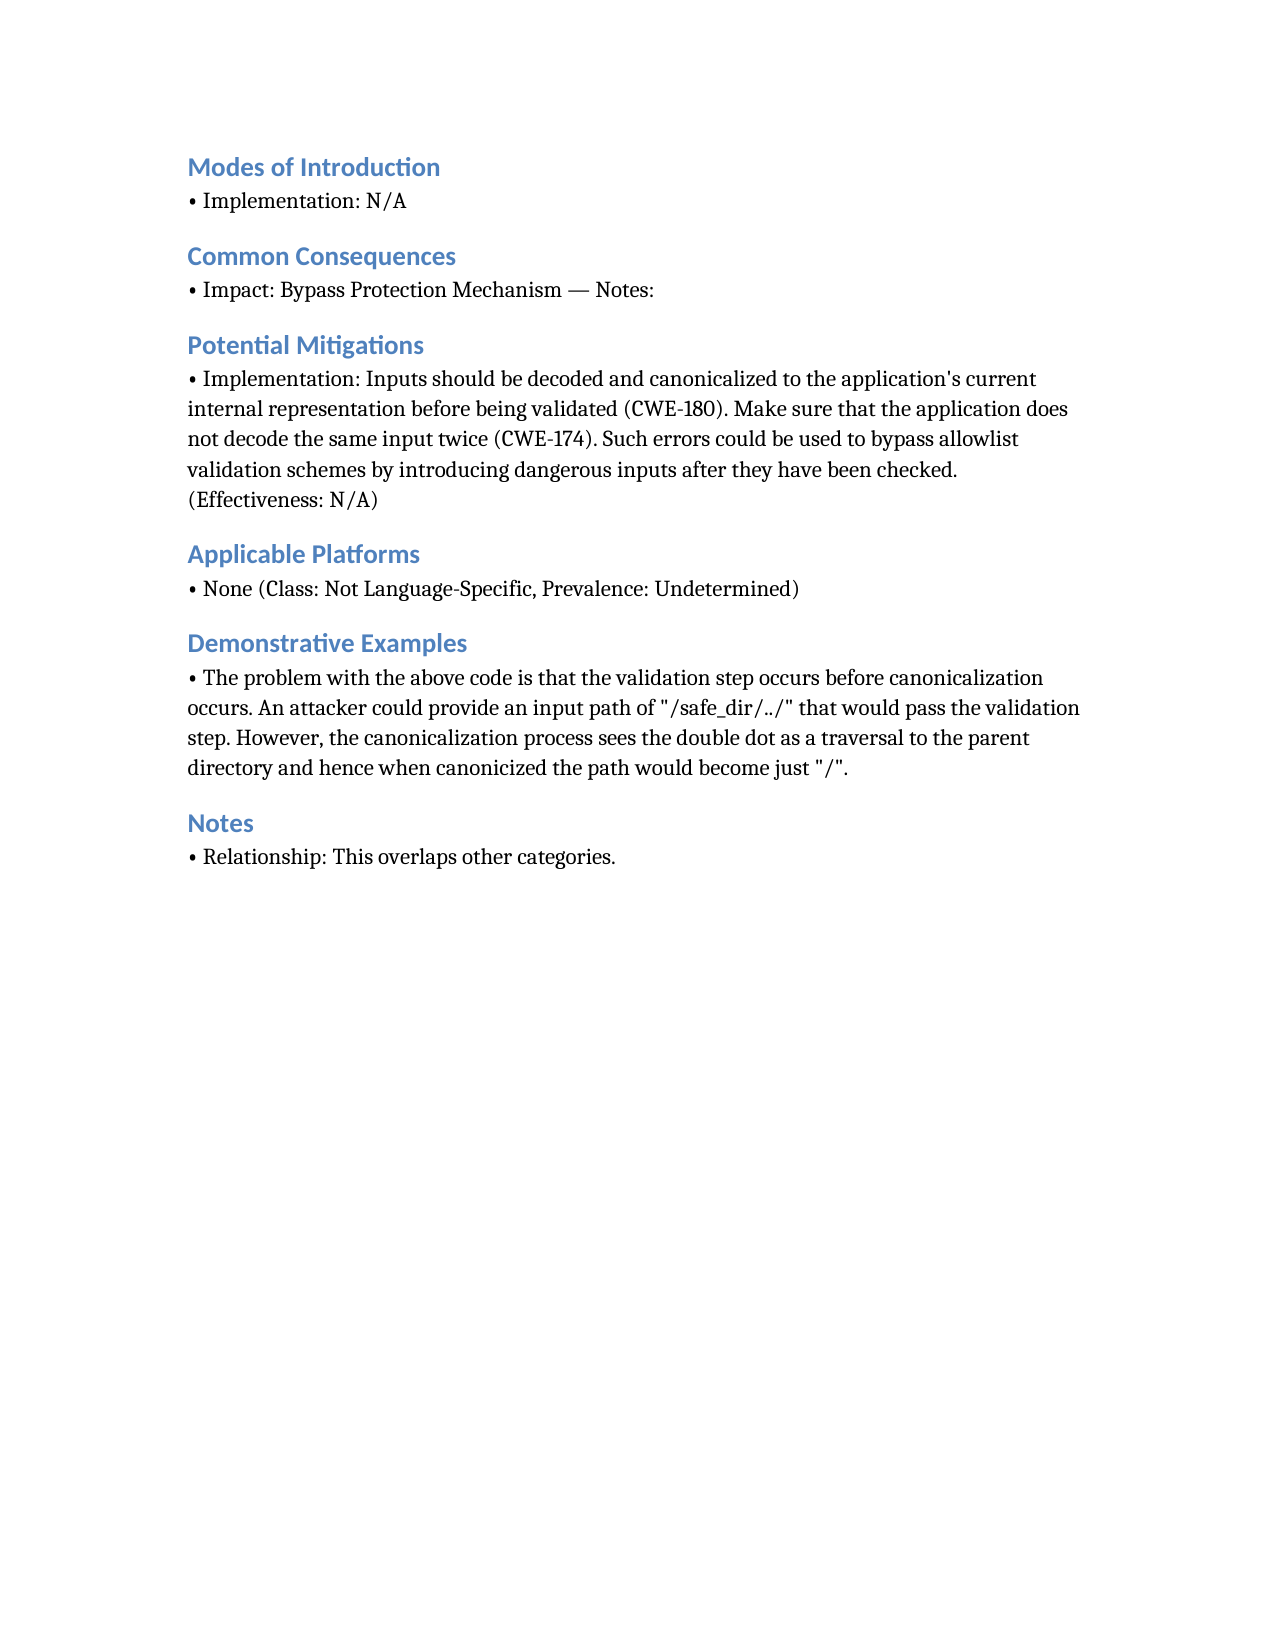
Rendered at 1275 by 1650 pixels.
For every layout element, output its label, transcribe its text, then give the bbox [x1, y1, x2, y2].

text • Implementation: Inputs should be decoded and canonicalized to the application's current internal representation before being validated (CWE-180). Make sure that the application does not decode the same input twice (CWE-174). Such errors could be used to bypass allowlist validation schemes by introducing dangerous inputs after they have been checked. (Effectiveness: N/A) [187, 366, 1087, 513]
subtitle Potential Mitigations [187, 328, 1087, 361]
subtitle Modes of Introduction [187, 150, 1087, 183]
subtitle Common Consequences [187, 239, 1087, 272]
subtitle Demonstrative Examples [187, 627, 1087, 660]
text • Relationship: This overlaps other categories. [187, 844, 1087, 871]
subtitle Notes [187, 806, 1087, 839]
subtitle Applicable Platforms [187, 538, 1087, 571]
text • The problem with the above code is that the validation step occurs before canonicalization occurs. An attacker could provide an input path of "/safe_dir/../" that would pass the validation step. However, the canonicalization process sees the double dot as a traversal to the parent directory and hence when canonicized the path would become just "/". [187, 664, 1087, 782]
text • None (Class: Not Language-Specific, Prevalence: Undetermined) [187, 576, 1087, 602]
text • Implementation: N/A [187, 188, 1087, 214]
text • Impact: Bypass Protection Mechanism — Notes: [187, 277, 1087, 303]
